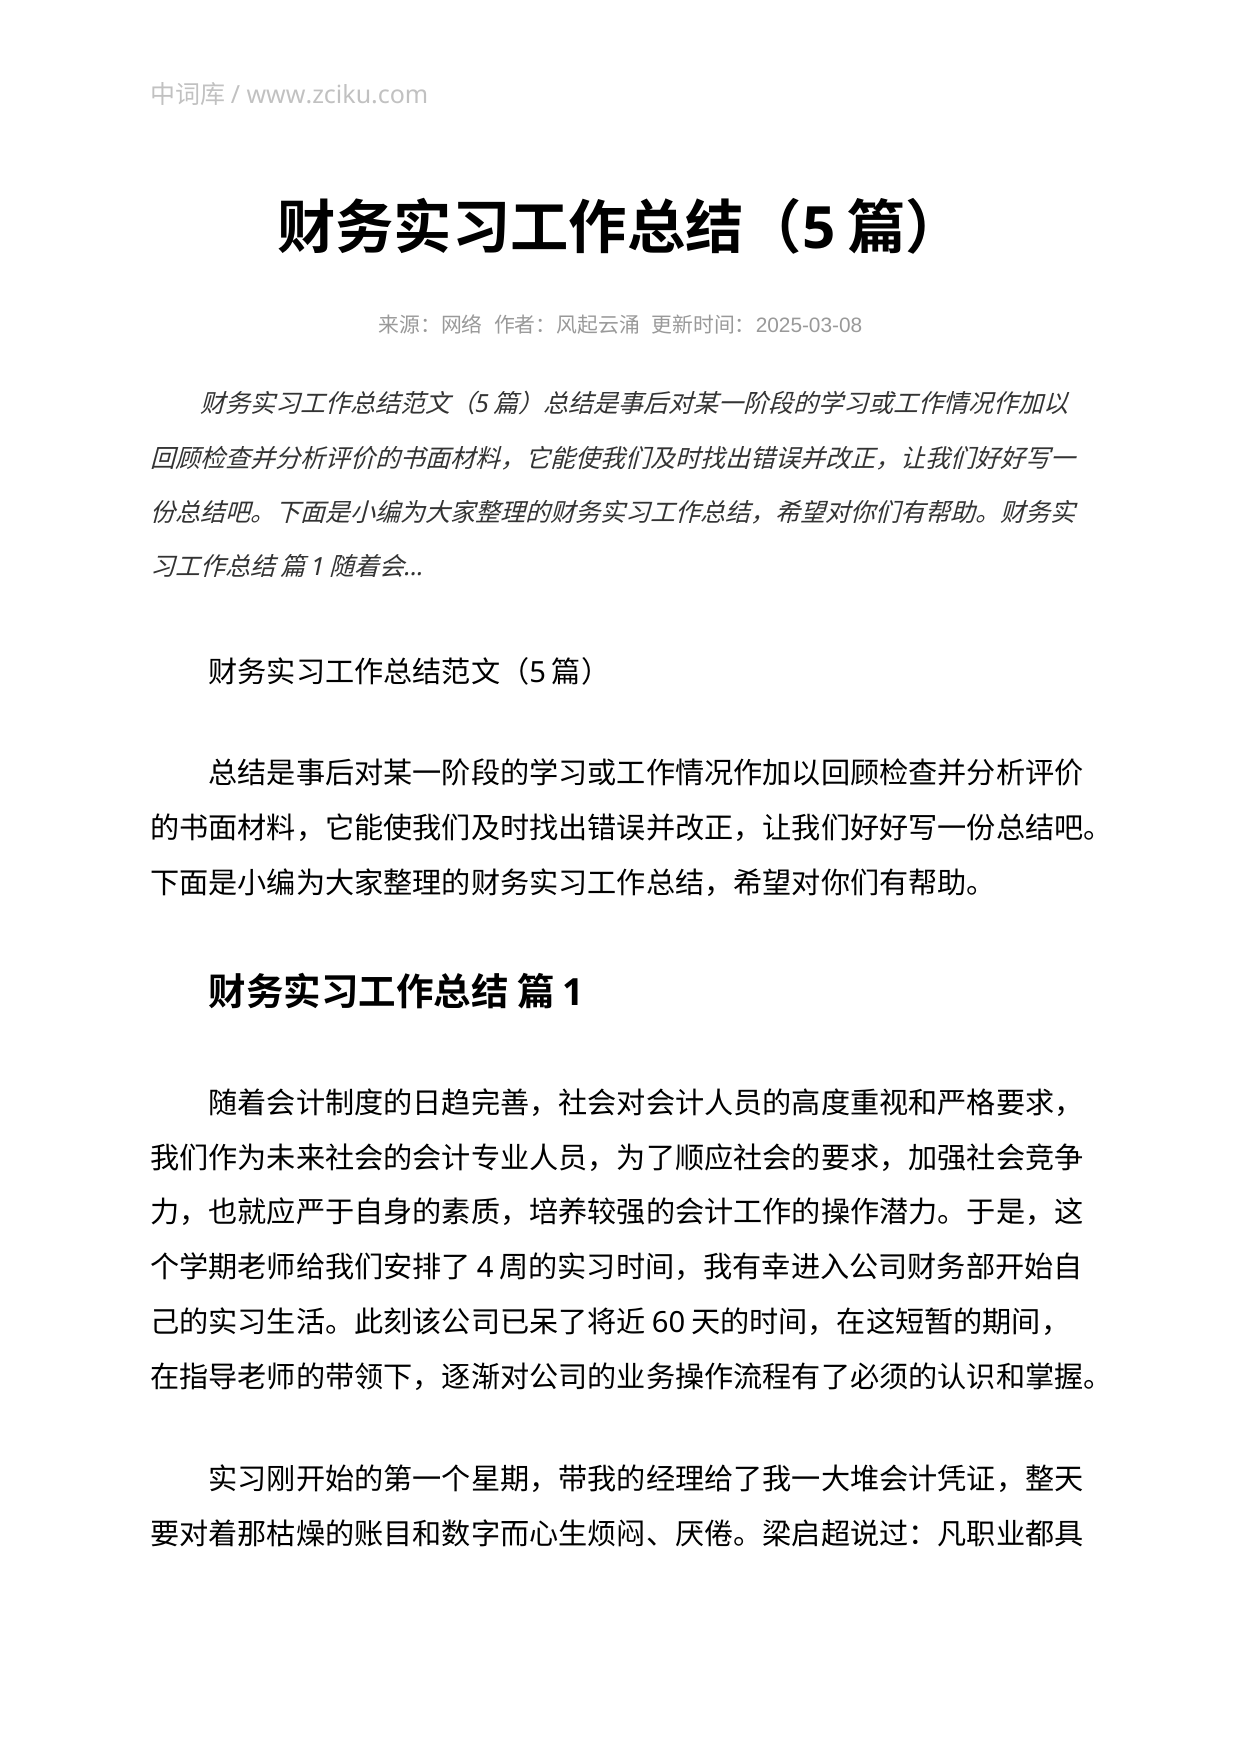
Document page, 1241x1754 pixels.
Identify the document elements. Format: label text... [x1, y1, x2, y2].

text 财务实习工作总结范文（5篇）总结是事后对某一阶段的学习或工作情况作加以回顾检查并分析评价的书面材料，它能使我们及时找出错误并改正，让我们好好写一份总结吧。下面是小编为大家整理的财务实习工作总结，希望对你们有帮助。财务实习工作总结 篇1随着会... [150, 384, 1090, 583]
subtitle 财务实习工作总结（5篇） [150, 181, 1090, 266]
text 财务实习工作总结范文（5篇） [150, 648, 1090, 691]
text 来源：网络 作者：风起云涌 更新时间：2025-03-08 [150, 313, 1090, 337]
text 总结是事后对某一阶段的学习或工作情况作加以回顾检查并分析评价的书面材料，它能使我们及时找出错误并改正，让我们好好写一份总结吧。下面是小编为大家整理的财务实习工作总结，希望对你们有帮助。 [150, 750, 1090, 902]
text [150, 1456, 1090, 1553]
text 随着会计制度的日趋完善，社会对会计人员的高度重视和严格要求，我们作为未来社会的会计专业人员，为了顺应社会的要求，加强社会竞争力，也就应严于自身的素质，培养较强的会计工作的操作潜力。于是，这个学期老师给我们安排了4周的实习时间，我有幸进入公司财务部开始自己的实习生活。此刻该公司已呆了将近60天的时间，在这短暂的期间，在指导老师的带领下，逐渐对公司的业务操作流程有了必须的认识和掌握。 [150, 1079, 1090, 1396]
text 财务实习工作总结 篇1 [150, 962, 1090, 1016]
